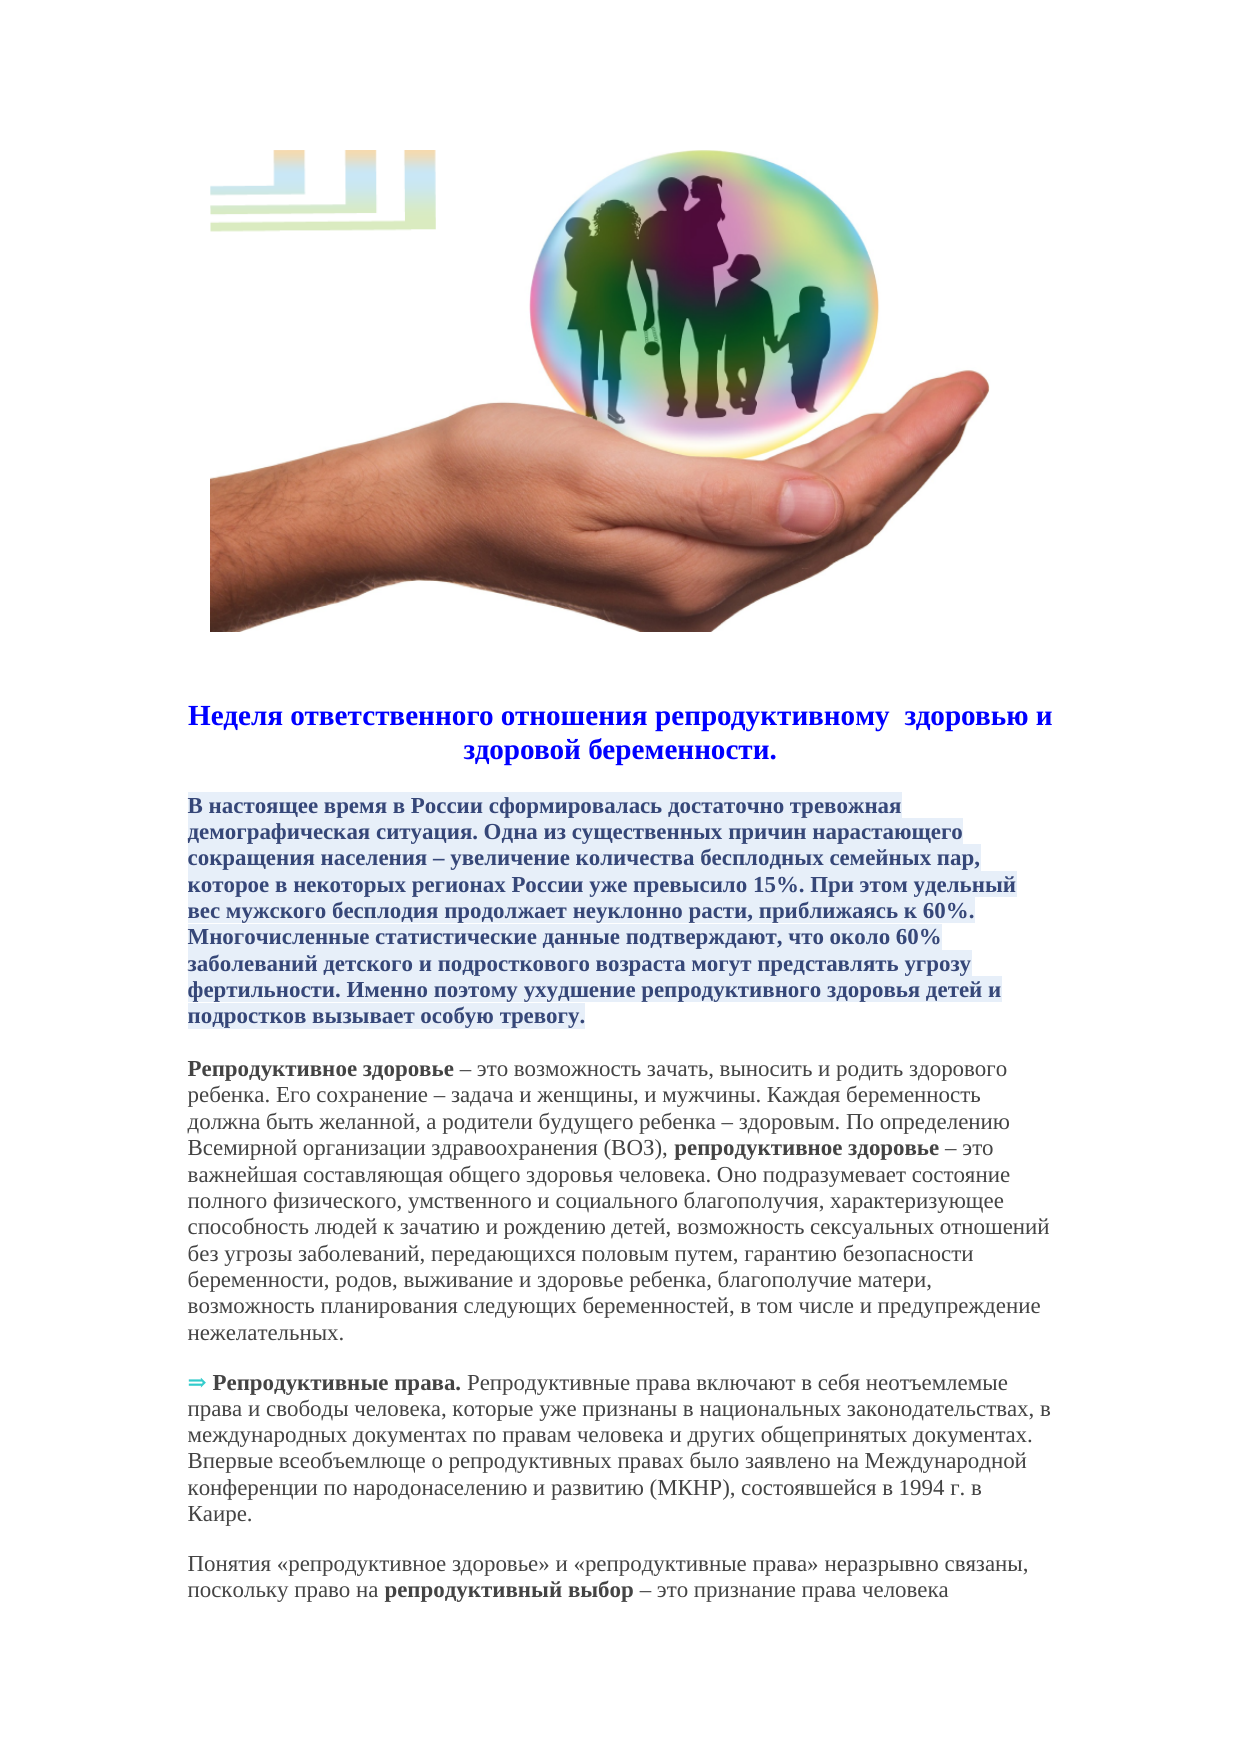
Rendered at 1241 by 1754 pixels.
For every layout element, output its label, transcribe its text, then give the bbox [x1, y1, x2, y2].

text Репродуктивное здоровье – это возможность зачать, выносить и родить здорового ребенка. Его сохранение – задача и женщины, и мужчины. Каждая беременность должна быть желанной, а родители будущего ребенка – здоровым. По определению Всемирной организации здравоохранения (ВОЗ), репродуктивное здоровье – это важнейшая составляющая общего здоровья человека. Оно подразумевает состояние полного физического, умственного и социального благополучия, характеризующее способность людей к зачатию и рождению детей, возможность сексуальных отношений без угрозы заболеваний, передающихся половым путем, гарантию безопасности беременности, родов, выживание и здоровье ребенка, благополучие матери, возможность планирования следующих беременностей, в том числе и предупреждение нежелательных. [187, 1055, 1053, 1345]
subtitle Неделя ответственного отношения репродуктивному здоровью и здоровой беременности. [187, 698, 463, 765]
text ⇒ Репродуктивные права. Репродуктивные права включают в себя неотъемлемые права и свободы человека, которые уже признаны в национальных законодательствах, в международных документах по правам человека и других общепринятых документах. Впервые всеобъемлюще о репродуктивных правах было заявлено на Международной конференции по народонаселению и развитию (МКНР), состоявшейся в 1994 г. в Каире. [187, 1368, 1053, 1527]
subtitle Неделя ответственного отношения репродуктивному здоровью и здоровой беременности. [777, 698, 1053, 765]
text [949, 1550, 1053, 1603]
picture [210, 150, 1030, 632]
text В настоящее время в России сформировалась достаточно тревожная демографическая ситуация. Одна из существенных причин нарастающего сокращения населения – увеличение количества бесплодных семейных пар, которое в некоторых регионах России уже превысило 15%. При этом удельный вес мужского бесплодия продолжает неуклонно расти, приближаясь к 60%. Многочисленные статистические данные подтверждают, что около 60% заболеваний детского и подросткового возраста могут представлять угрозу фертильности. Именно поэтому ухудшение репродуктивного здоровья детей и подростков вызывает особую тревогу. [187, 792, 1053, 1029]
